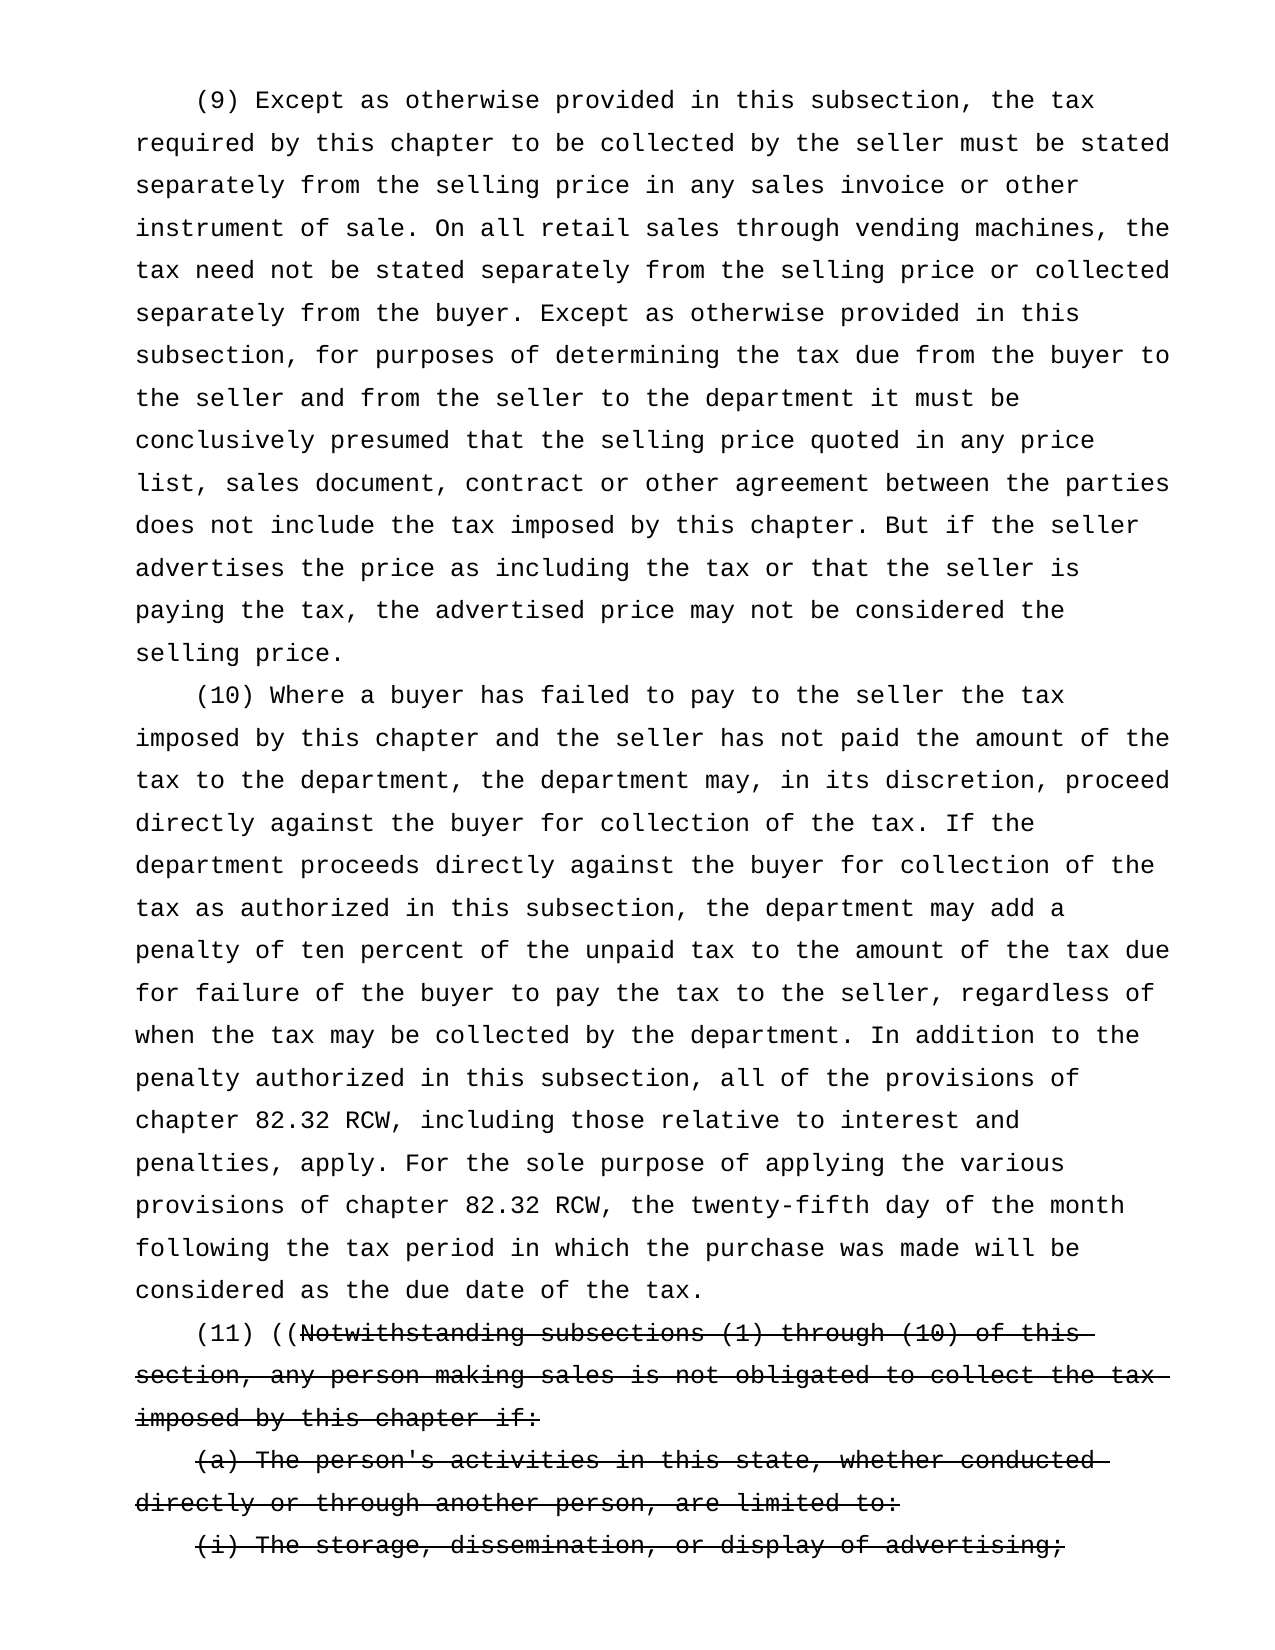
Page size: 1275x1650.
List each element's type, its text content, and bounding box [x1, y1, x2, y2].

text (10) Where a buyer has failed to pay to the seller the tax imposed by this chapter and the seller has not paid the amount of the tax to the department, the department may, in its discretion, proceed directly against the buyer for collection of the tax. If the department proceeds directly against the buyer for collection of the tax as authorized in this subsection, the department may add a penalty of ten percent of the unpaid tax to the amount of the tax due for failure of the buyer to pay the tax to the seller, regardless of when the tax may be collected by the department. In addition to the penalty authorized in this subsection, all of the provisions of chapter 82.32 RCW, including those relative to interest and penalties, apply. For the sole purpose of applying the various provisions of chapter 82.32 RCW, the twenty-fifth day of the month following the tax period in which the purchase was made will be considered as the due date of the tax. [135, 670, 1170, 1307]
text (11) ((Notwithstanding subsections (1) through (10) of this section, any person making sales is not obligated to collect the tax imposed by this chapter if: [135, 1307, 1170, 1376]
text (11) ((Notwithstanding subsections (1) through (10) of this section, any person making sales is not obligated to collect the tax imposed by this chapter if: [135, 1378, 1170, 1435]
text (i) The storage, dissemination, or display of advertising; [135, 1520, 1170, 1562]
text (9) Except as otherwise provided in this subsection, the tax required by this chapter to be collected by the seller must be stated separately from the selling price in any sales invoice or other instrument of sale. On all retail sales through vending machines, the tax need not be stated separately from the selling price or collected separately from the buyer. Except as otherwise provided in this subsection, for purposes of determining the tax due from the buyer to the seller and from the seller to the department it must be conclusively presumed that the selling price quoted in any price list, sales document, contract or other agreement between the parties does not include the tax imposed by this chapter. But if the seller advertises the price as including the tax or that the seller is paying the tax, the advertised price may not be considered the selling price. [135, 75, 1170, 670]
text (a) The person's activities in this state, whether conducted directly or through another person, are limited to: [135, 1435, 1170, 1520]
